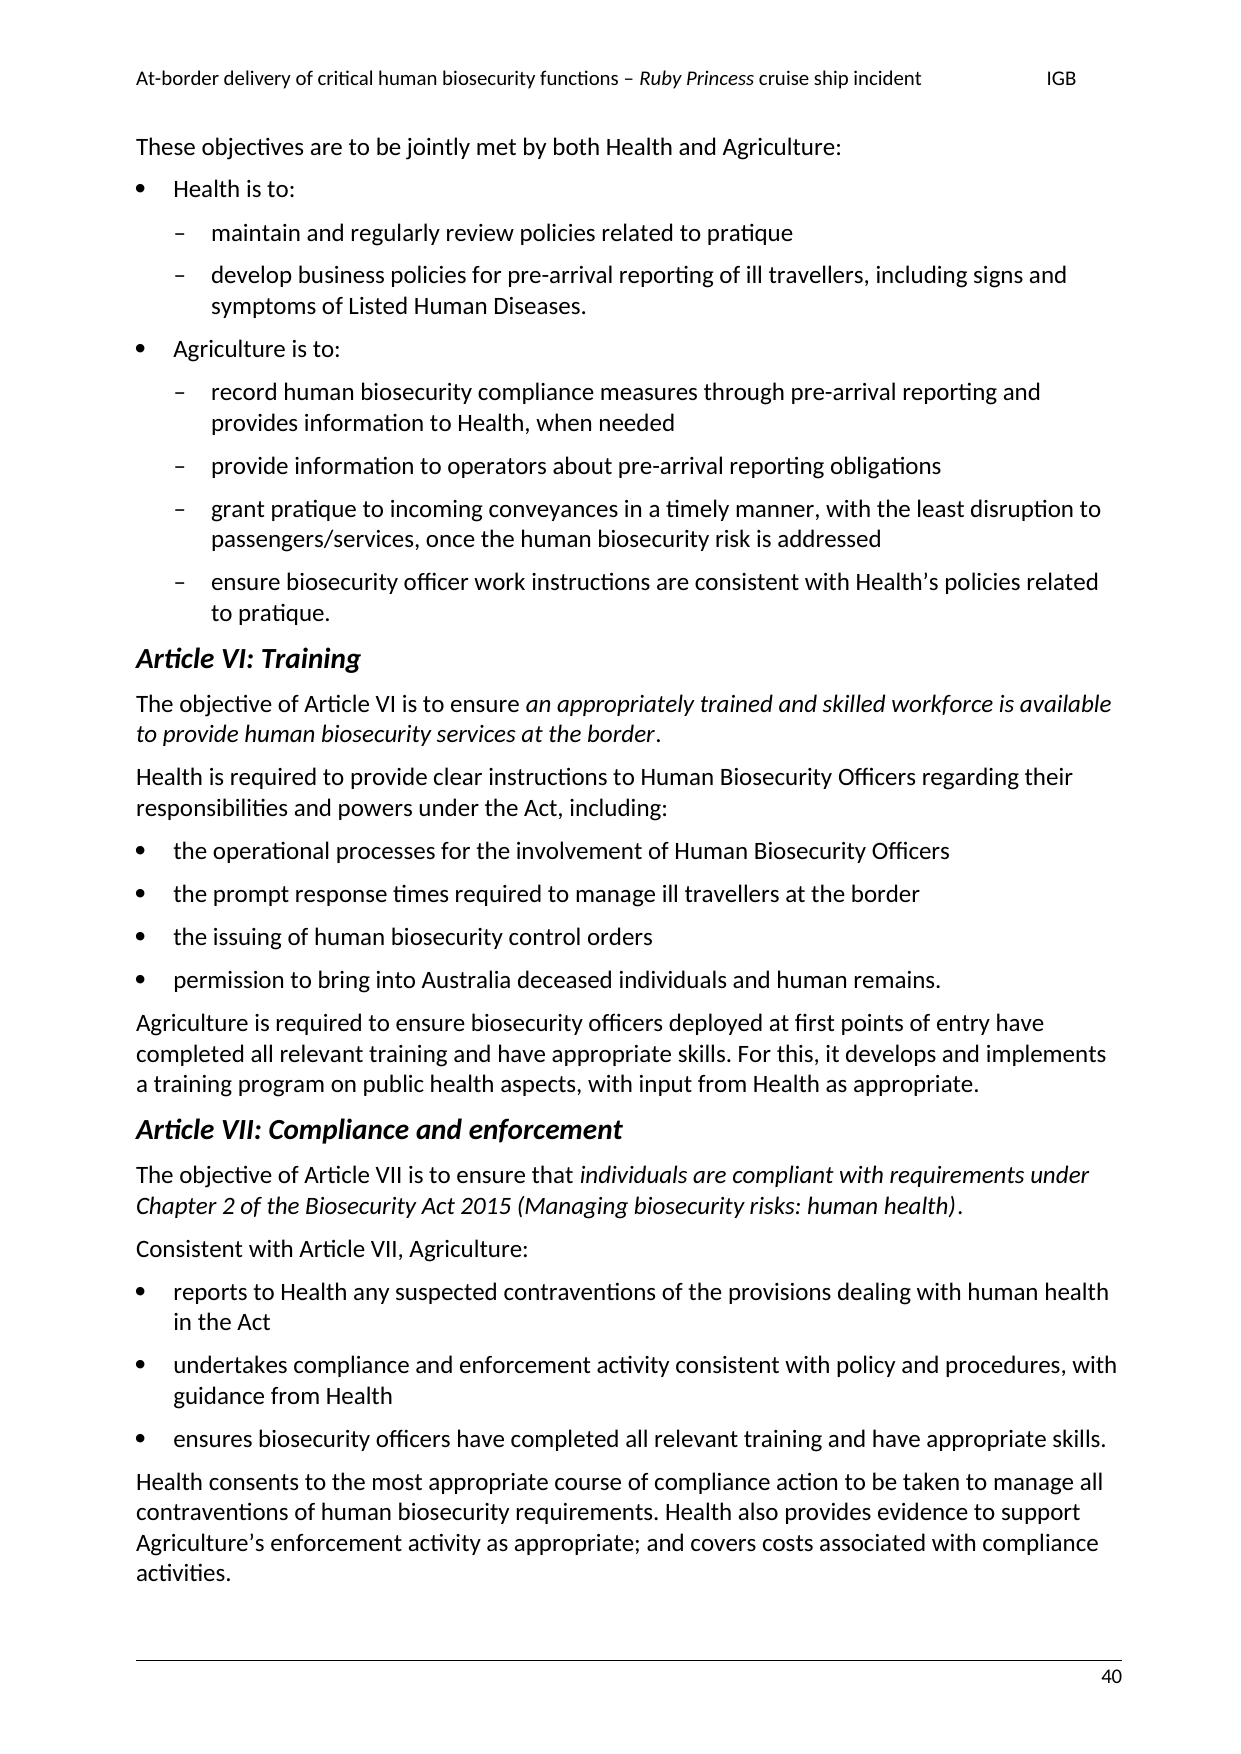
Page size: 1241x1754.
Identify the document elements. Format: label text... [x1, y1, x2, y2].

list record human biosecurity compliance measures through pre-arrival reporting and provides information to Health, when needed [173, 376, 1122, 437]
text Health is required to provide clear instructions to Human Biosecurity Officers regarding their responsibilities and powers under the Act, including: [136, 762, 1122, 823]
list ensures biosecurity officers have completed all relevant training and have appropriate skills. [136, 1423, 1122, 1453]
list Health is to: [136, 174, 1122, 204]
list provide information to operators about pre-arrival reporting obligations [173, 450, 1122, 480]
list Agriculture is to: [136, 333, 1122, 364]
text The objective of Article VII is to ensure that individuals are compliant with requirements under Chapter 2 of the Biosecurity Act 2015 (Managing biosecurity risks: human health). [136, 1159, 1122, 1220]
subtitle Article VI: Training [136, 640, 1122, 676]
text Health consents to the most appropriate course of compliance action to be taken to manage all contraventions of human biosecurity requirements. Health also provides evidence to support Agriculture’s enforcement activity as appropriate; and covers costs associated with compliance activities. [136, 1466, 1122, 1588]
subtitle Article VII: Compliance and enforcement [136, 1111, 1122, 1147]
text The objective of Article VI is to ensure an appropriately trained and skilled workforce is available to provide human biosecurity services at the border. [136, 688, 1122, 749]
list grant pratique to incoming conveyances in a timely manner, with the least disruption to passengers/services, once the human biosecurity risk is addressed [173, 493, 1122, 554]
text These objectives are to be jointly met by both Health and Agriculture: [136, 131, 1122, 161]
list the prompt response times required to manage ill travellers at the border [136, 878, 1122, 909]
list reports to Health any suspected contraventions of the provisions dealing with human health in the Act [136, 1276, 1122, 1337]
list permission to bring into Australia deceased individuals and human remains. [136, 964, 1122, 995]
list the operational processes for the involvement of Human Biosecurity Officers [136, 835, 1122, 866]
list develop business policies for pre-arrival reporting of ill travellers, including signs and symptoms of Listed Human Diseases. [173, 260, 1122, 321]
list maintain and regularly review policies related to pratique [173, 217, 1122, 247]
text Agriculture is required to ensure biosecurity officers deployed at first points of entry have completed all relevant training and have appropriate skills. For this, it develops and implements a training program on public health aspects, with input from Health as appropriate. [136, 1007, 1122, 1099]
list the issuing of human biosecurity control orders [136, 921, 1122, 952]
list ensure biosecurity officer work instructions are consistent with Health’s policies related to pratique. [173, 566, 1122, 627]
list undertakes compliance and enforcement activity consistent with policy and procedures, with guidance from Health [136, 1349, 1122, 1411]
text Consistent with Article VII, Agriculture: [136, 1233, 1122, 1263]
